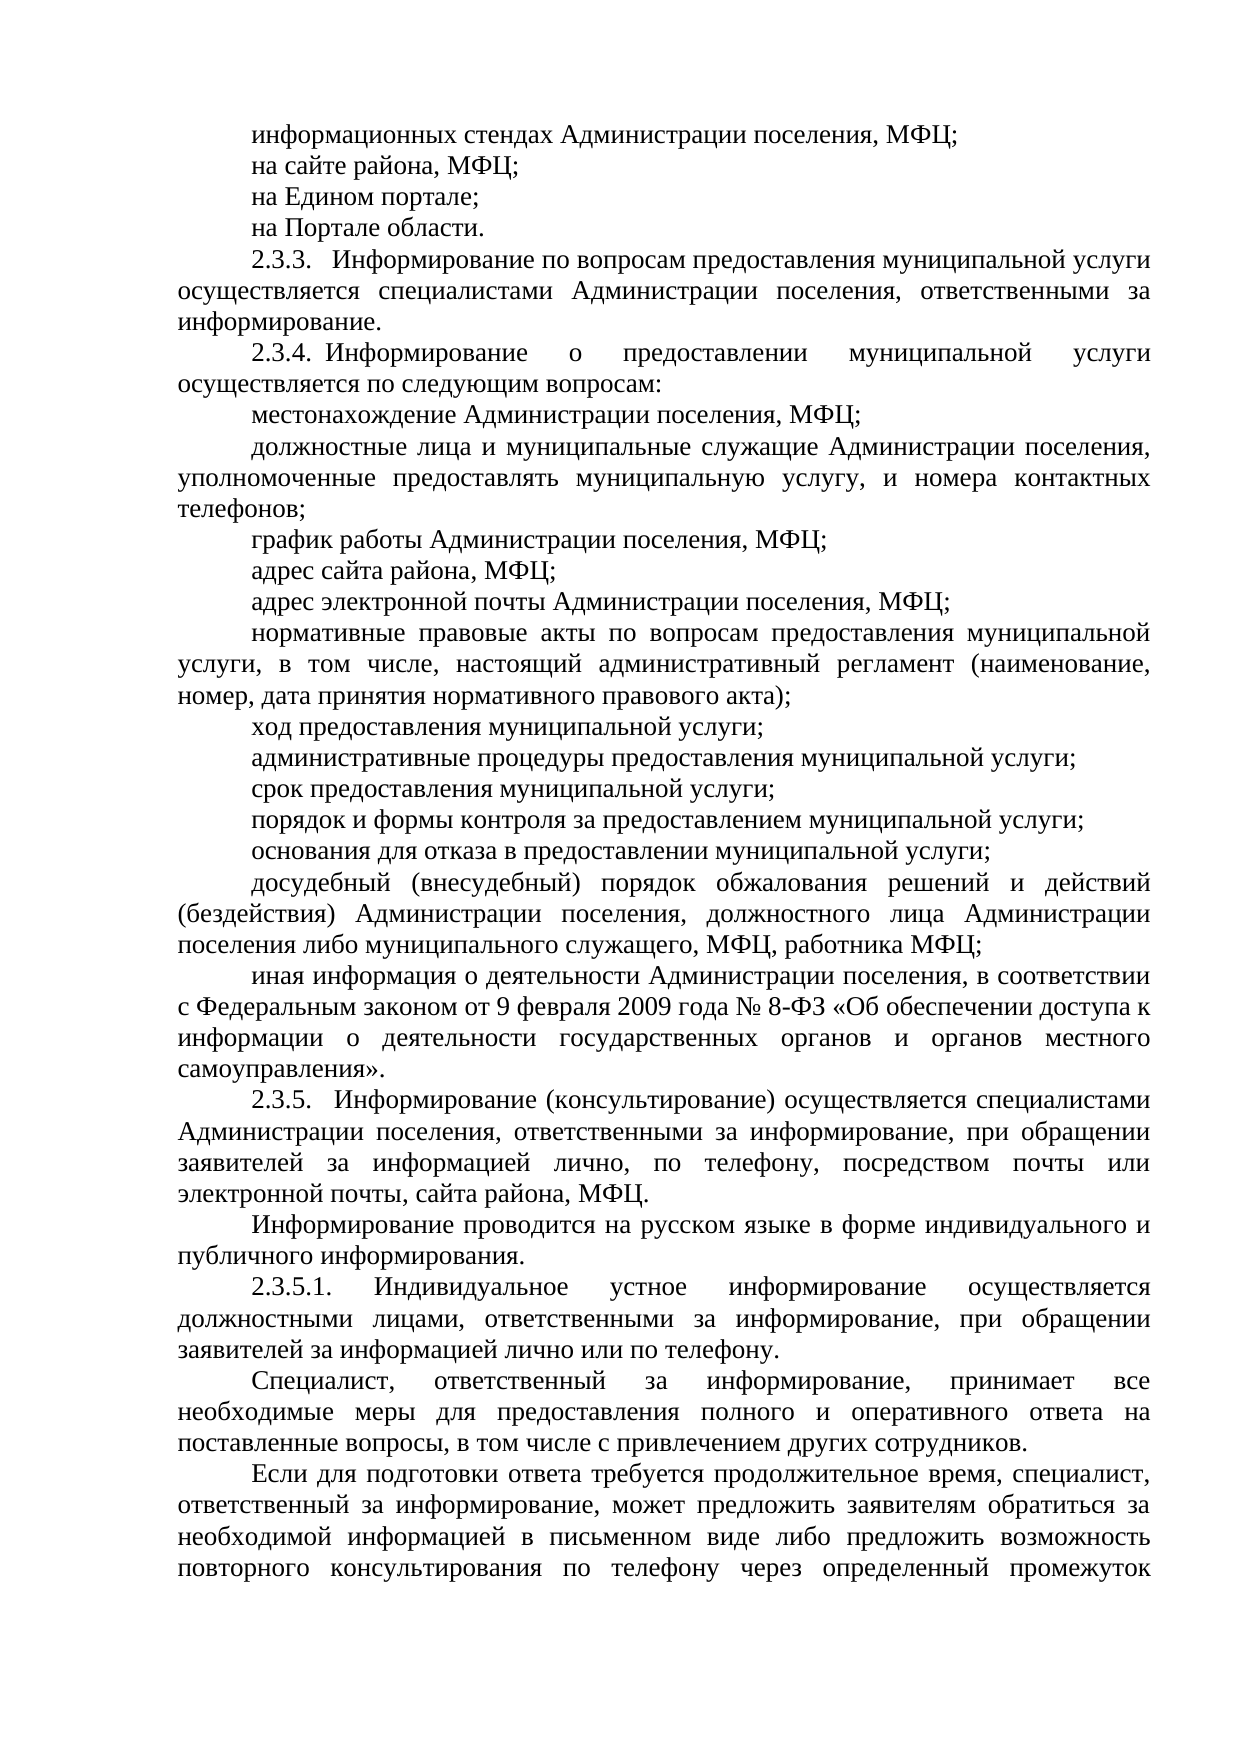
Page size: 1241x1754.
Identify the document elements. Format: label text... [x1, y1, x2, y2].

list 2.3.5. Информирование (консультирование) осуществляется специалистами Администрации поселения, ответственными за информирование, при обращении заявителей за информацией лично, по телефону, посредством почты или электронной почты, сайта района, МФЦ. [177, 1084, 1152, 1208]
list административные процедуры предоставления муниципальной услуги; [177, 741, 1152, 772]
list график работы Администрации поселения, МФЦ; [177, 523, 1152, 554]
list информационных стендах Администрации поселения, МФЦ; [177, 118, 1152, 149]
list основания для отказа в предоставлении муниципальной услуги; [177, 834, 1152, 866]
list 2.3.5.1. Индивидуальное устное информирование осуществляется должностными лицами, ответственными за информирование, при обращении заявителей за информацией лично или по телефону. [177, 1271, 1152, 1364]
list 2.3.4. Информирование о предоставлении муниципальной услуги осуществляется по следующим вопросам: [177, 336, 1152, 398]
list на Едином портале; [177, 180, 1152, 212]
list нормативные правовые акты по вопросам предоставления муниципальной услуги, в том числе, настоящий административный регламент (наименование, номер, дата принятия нормативного правового акта); [177, 616, 1152, 710]
list должностные лица и муниципальные служащие Администрации поселения, уполномоченные предоставлять муниципальную услугу, и номера контактных телефонов; [177, 429, 1152, 523]
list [177, 1457, 1152, 1582]
list срок предоставления муниципальной услуги; [177, 772, 1152, 803]
list 2.3.3. Информирование по вопросам предоставления муниципальной услуги осуществляется специалистами Администрации поселения, ответственными за информирование. [177, 243, 1152, 336]
list Специалист, ответственный за информирование, принимает все необходимые меры для предоставления полного и оперативного ответа на поставленные вопросы, в том числе с привлечением других сотрудников. [177, 1364, 1152, 1457]
list на сайте района, МФЦ; [177, 149, 1152, 180]
list досудебный (внесудебный) порядок обжалования решений и действий (бездействия) Администрации поселения, должностного лица Администрации поселения либо муниципального служащего, МФЦ, работника МФЦ; [177, 866, 1152, 959]
list порядок и формы контроля за предоставлением муниципальной услуги; [177, 803, 1152, 834]
list адрес электронной почты Администрации поселения, МФЦ; [177, 585, 1152, 616]
list иная информация о деятельности Администрации поселения, в соответствии с Федеральным законом от 9 февраля 2009 года № 8-ФЗ «Об обеспечении доступа к информации о деятельности государственных органов и органов местного самоуправления». [177, 959, 1152, 1084]
list на Портале области. [177, 212, 1152, 243]
list ход предоставления муниципальной услуги; [177, 710, 1152, 741]
list адрес сайта района, МФЦ; [177, 554, 1152, 585]
list местонахождение Администрации поселения, МФЦ; [177, 398, 1152, 429]
list Информирование проводится на русском языке в форме индивидуального и публичного информирования. [177, 1208, 1152, 1271]
